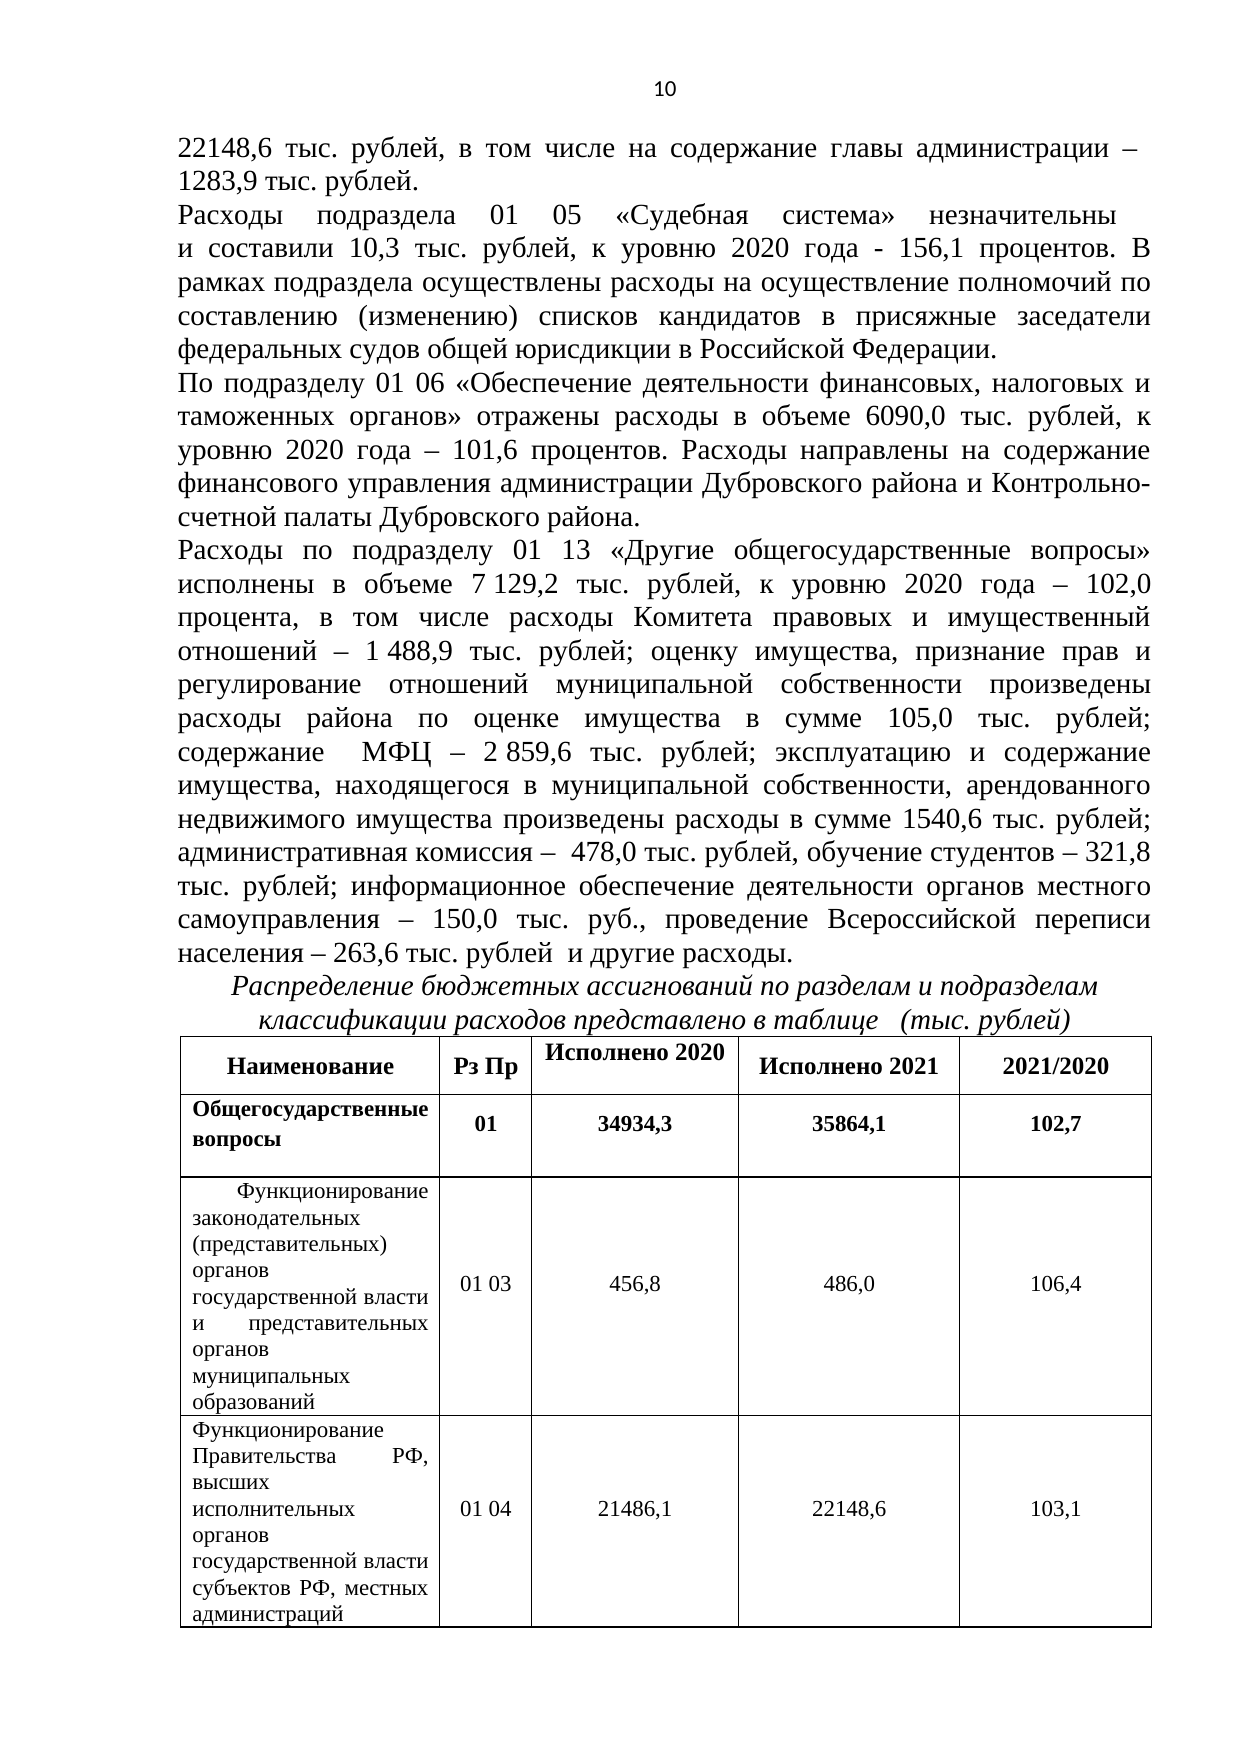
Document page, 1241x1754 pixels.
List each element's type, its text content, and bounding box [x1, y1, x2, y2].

table_cell 106,4 [960, 1178, 1151, 1414]
text Расходы по подразделу 01 13 «Другие общегосударственные вопросы» исполнены в объеме 7 129,2 тыс. рублей, к уровню 2020 года – 102,0 процента, в том числе расходы Комитета правовых и имущественный отношений – 1 488,9 тыс. рублей; оценку имущества, признание прав и регулирование отношений муниципальной собственности произведены расходы района по оценке имущества в сумме 105,0 тыс. рублей; содержание МФЦ – 2 859,6 тыс. рублей; эксплуатацию и содержание имущества, находящегося в муниципальной собственности, арендованного недвижимого имущества произведены расходы в сумме 1540,6 тыс. рублей; административная комиссия – 478,0 тыс. рублей, обучение студентов – 321,8 тыс. рублей; информационное обеспечение деятельности органов местного самоуправления – 150,0 тыс. руб., проведение Всероссийской переписи населения – 263,6 тыс. рублей и другие расходы. [177, 532, 1152, 968]
table_header Наименование [181, 1037, 439, 1094]
table_header 2021/2020 [960, 1037, 1151, 1094]
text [177, 130, 1152, 197]
table_cell 486,0 [739, 1178, 959, 1414]
table_cell 21486,1 [532, 1416, 738, 1626]
table_cell Функционирование законодательных (представительных) органов государственной власти и представительных органов муниципальных образований [181, 1178, 439, 1414]
table_cell 01 03 [440, 1178, 531, 1414]
table_cell Функционирование Правительства РФ, высших исполнительных органов государственной власти субъектов РФ, местных администраций [181, 1416, 439, 1626]
table_cell Общегосударственные вопросы [181, 1095, 439, 1176]
text По подразделу 01 06 «Обеспечение деятельности финансовых, налоговых и таможенных органов» отражены расходы в объеме 6090,0 тыс. рублей, к уровню 2020 года – 101,6 процентов. Расходы направлены на содержание финансового управления администрации Дубровского района и Контрольно-счетной палаты Дубровского района. [177, 365, 1152, 532]
table_cell 456,8 [532, 1178, 738, 1414]
table_cell 35864,1 [739, 1095, 959, 1176]
table_cell 01 [440, 1095, 531, 1176]
text Расходы подраздела 01 05 «Судебная система» незначительны и составили 10,3 тыс. рублей, к уровню 2020 года - 156,1 процентов. В рамках подраздела осуществлены расходы на осуществление полномочий по составлению (изменению) списков кандидатов в присяжные заседатели федеральных судов общей юрисдикции в Российской Федерации. [177, 197, 1152, 365]
table_header Исполнено 2021 [739, 1037, 959, 1094]
table_header Исполнено 2020 [532, 1037, 738, 1094]
table_cell 01 04 [440, 1416, 531, 1626]
table_header Рз Пр [440, 1037, 531, 1094]
table_cell 103,1 [960, 1416, 1151, 1626]
text Распределение бюджетных ассигнований по разделам и подразделам классификации расходов представлено в таблице (тыс. рублей) [177, 968, 1152, 1036]
table_cell 22148,6 [739, 1416, 959, 1626]
table_cell 102,7 [960, 1095, 1151, 1176]
table_cell 34934,3 [532, 1095, 738, 1176]
